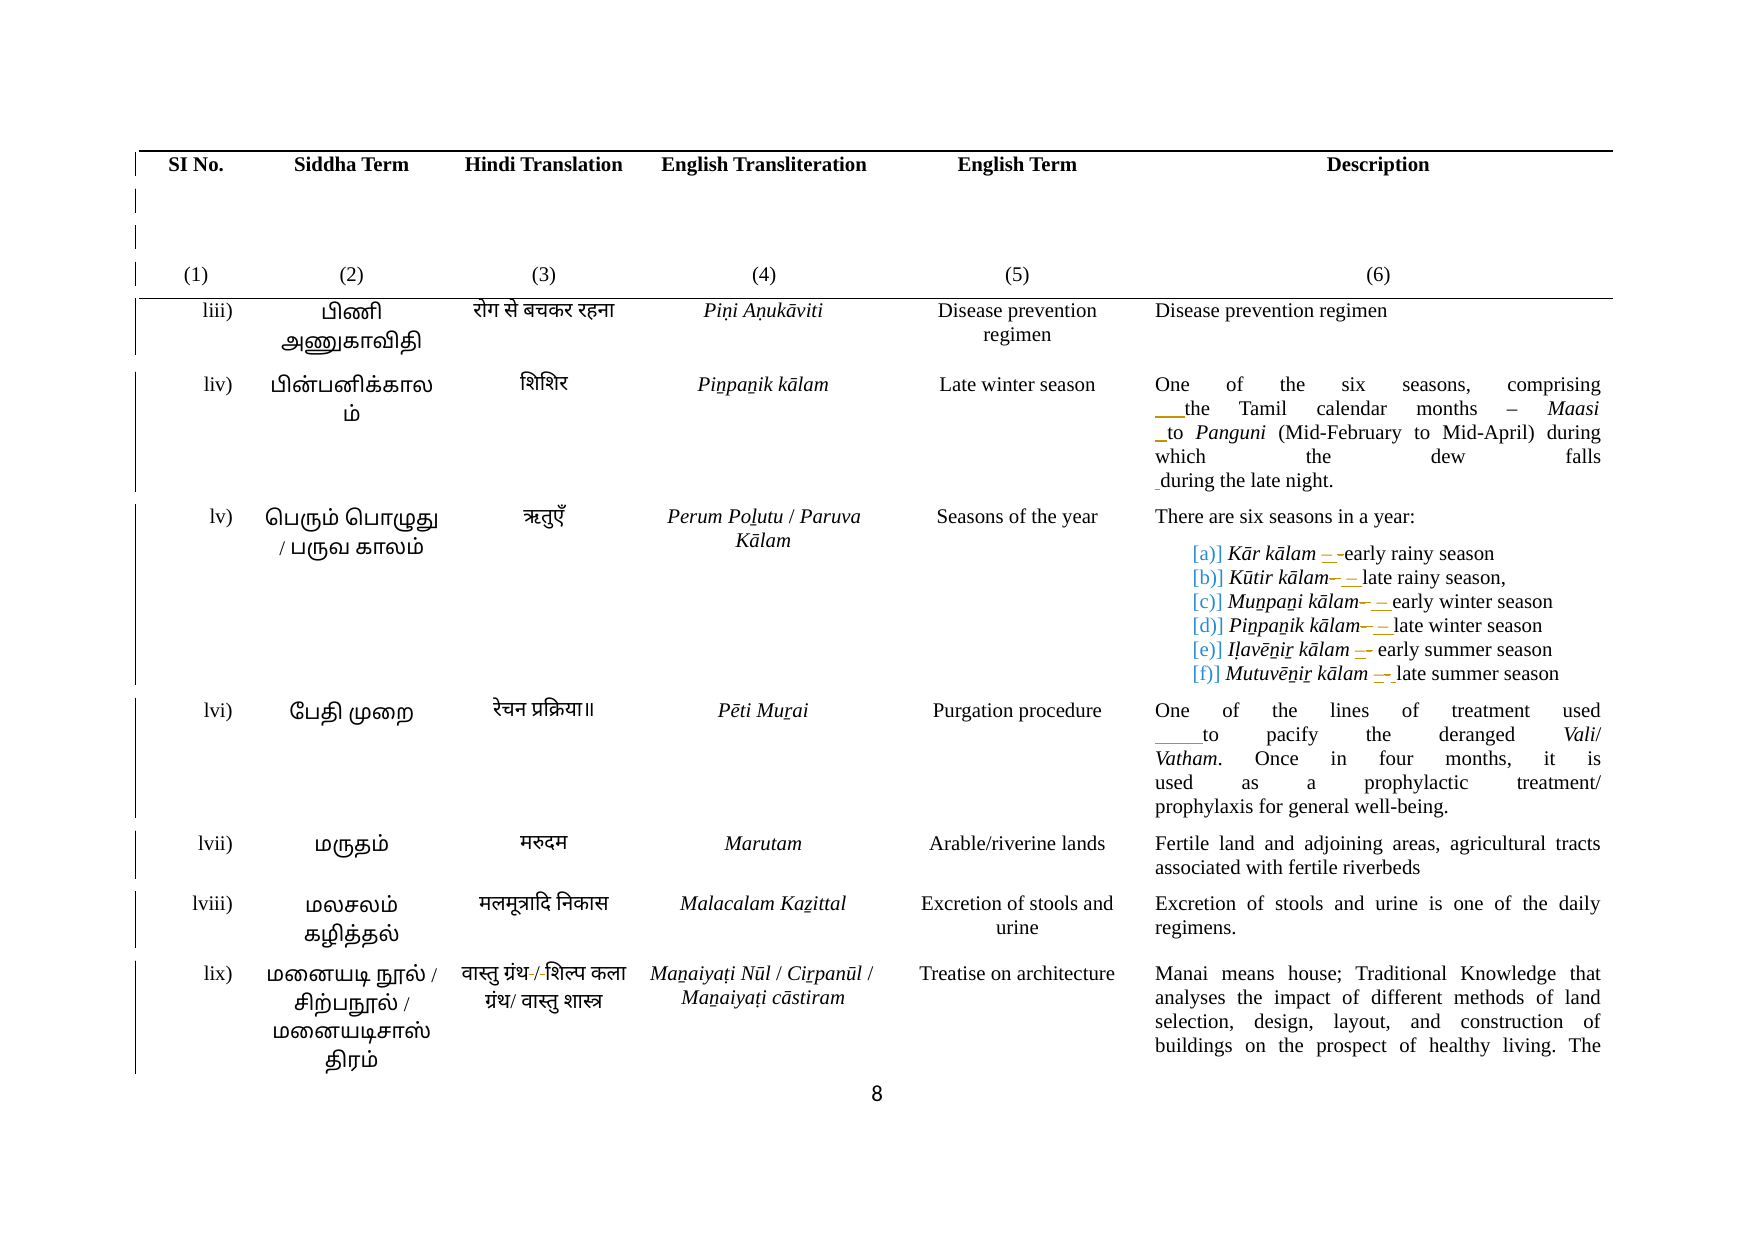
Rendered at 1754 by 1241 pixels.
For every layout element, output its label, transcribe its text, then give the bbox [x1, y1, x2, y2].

table_cell Marutam [638, 831, 891, 891]
table_cell பெரும் பொழுது / பருவ காலம் [253, 504, 450, 698]
table_cell Seasons of the year [891, 504, 1144, 698]
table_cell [638, 961, 891, 1074]
table_header SI No. (1) [139, 152, 253, 298]
table_cell Malacalam Kaẕittal [638, 891, 891, 961]
table_cell [139, 698, 253, 831]
table_cell Perum Poḻutu / Paruva Kālam [638, 504, 891, 698]
table_cell ऋतुएँ [450, 504, 637, 698]
table_cell [139, 961, 253, 1074]
table_cell मरुदम [450, 831, 637, 891]
table_cell [139, 504, 253, 698]
table_cell மலசலம் கழித்தல் [253, 891, 450, 961]
table_cell Fertile land and adjoining areas, agricultural tracts associated with fertile riverbeds [1144, 831, 1612, 891]
table_cell There are six seasons in a year: Kār kālam early rainy season Kūtir kālamlate rainy season, Muṉpaṉi kālamearly winter season Piṉpaṉik kālamlate winter season Iḷavēṉiṟ kālam early summer season Mutuvēṉiṟ kālam late summer season [1144, 504, 1612, 698]
table_cell One of the lines of treatment usedto pacify the deranged Vali/Vatham. Once in four months, it is used as a prophylactic treatment/prophylaxis for general well-being. [1144, 698, 1612, 831]
table_cell Late winter season [891, 372, 1144, 504]
table_cell பின்பனிக்காலம் [253, 372, 450, 504]
table_cell मलमूत्रादि निकास [450, 891, 637, 961]
table_cell மருதம் [253, 831, 450, 891]
table_cell பிணி அணுகாவிதி [253, 299, 450, 372]
table_cell शिशिर [450, 372, 637, 504]
table_header Siddha Term (2) [253, 152, 450, 298]
table_cell Excretion of stools and urine [891, 891, 1144, 961]
table_cell Pēti Muṟai [638, 698, 891, 831]
table_cell [139, 372, 253, 504]
table_cell रेचन प्रक्रिया॥ [450, 698, 637, 831]
table_cell Disease prevention regimen [891, 299, 1144, 372]
table_cell பேதி முறை [253, 698, 450, 831]
table_cell रोग से बचकर रहना [450, 299, 637, 372]
table_cell Piṇi Aṇukāviti [638, 299, 891, 372]
table_cell Treatise on architecture [891, 961, 1144, 1074]
table_cell [139, 299, 253, 372]
table_cell Purgation procedure [891, 698, 1144, 831]
table_cell One of the six seasons, comprisingthe Tamil calendar months – Maasito Panguni (Mid-February to Mid-April) during which the dew fallsduring the late night. [1144, 372, 1612, 504]
table_cell Disease prevention regimen [1144, 299, 1612, 372]
table_header English Term (5) [891, 152, 1144, 298]
table_header Hindi Translation (3) [450, 152, 637, 298]
table_cell Arable/riverine lands [891, 831, 1144, 891]
table_header Description (6) [1144, 152, 1612, 298]
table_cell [450, 961, 637, 1074]
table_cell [1144, 961, 1612, 1074]
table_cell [253, 961, 450, 1074]
table_cell [139, 831, 253, 891]
table_header English Transliteration (4) [638, 152, 891, 298]
table_cell [139, 891, 253, 961]
table_cell Piṉpaṉik kālam [638, 372, 891, 504]
table_cell Excretion of stools and urine is one of the daily regimens. [1144, 891, 1612, 961]
